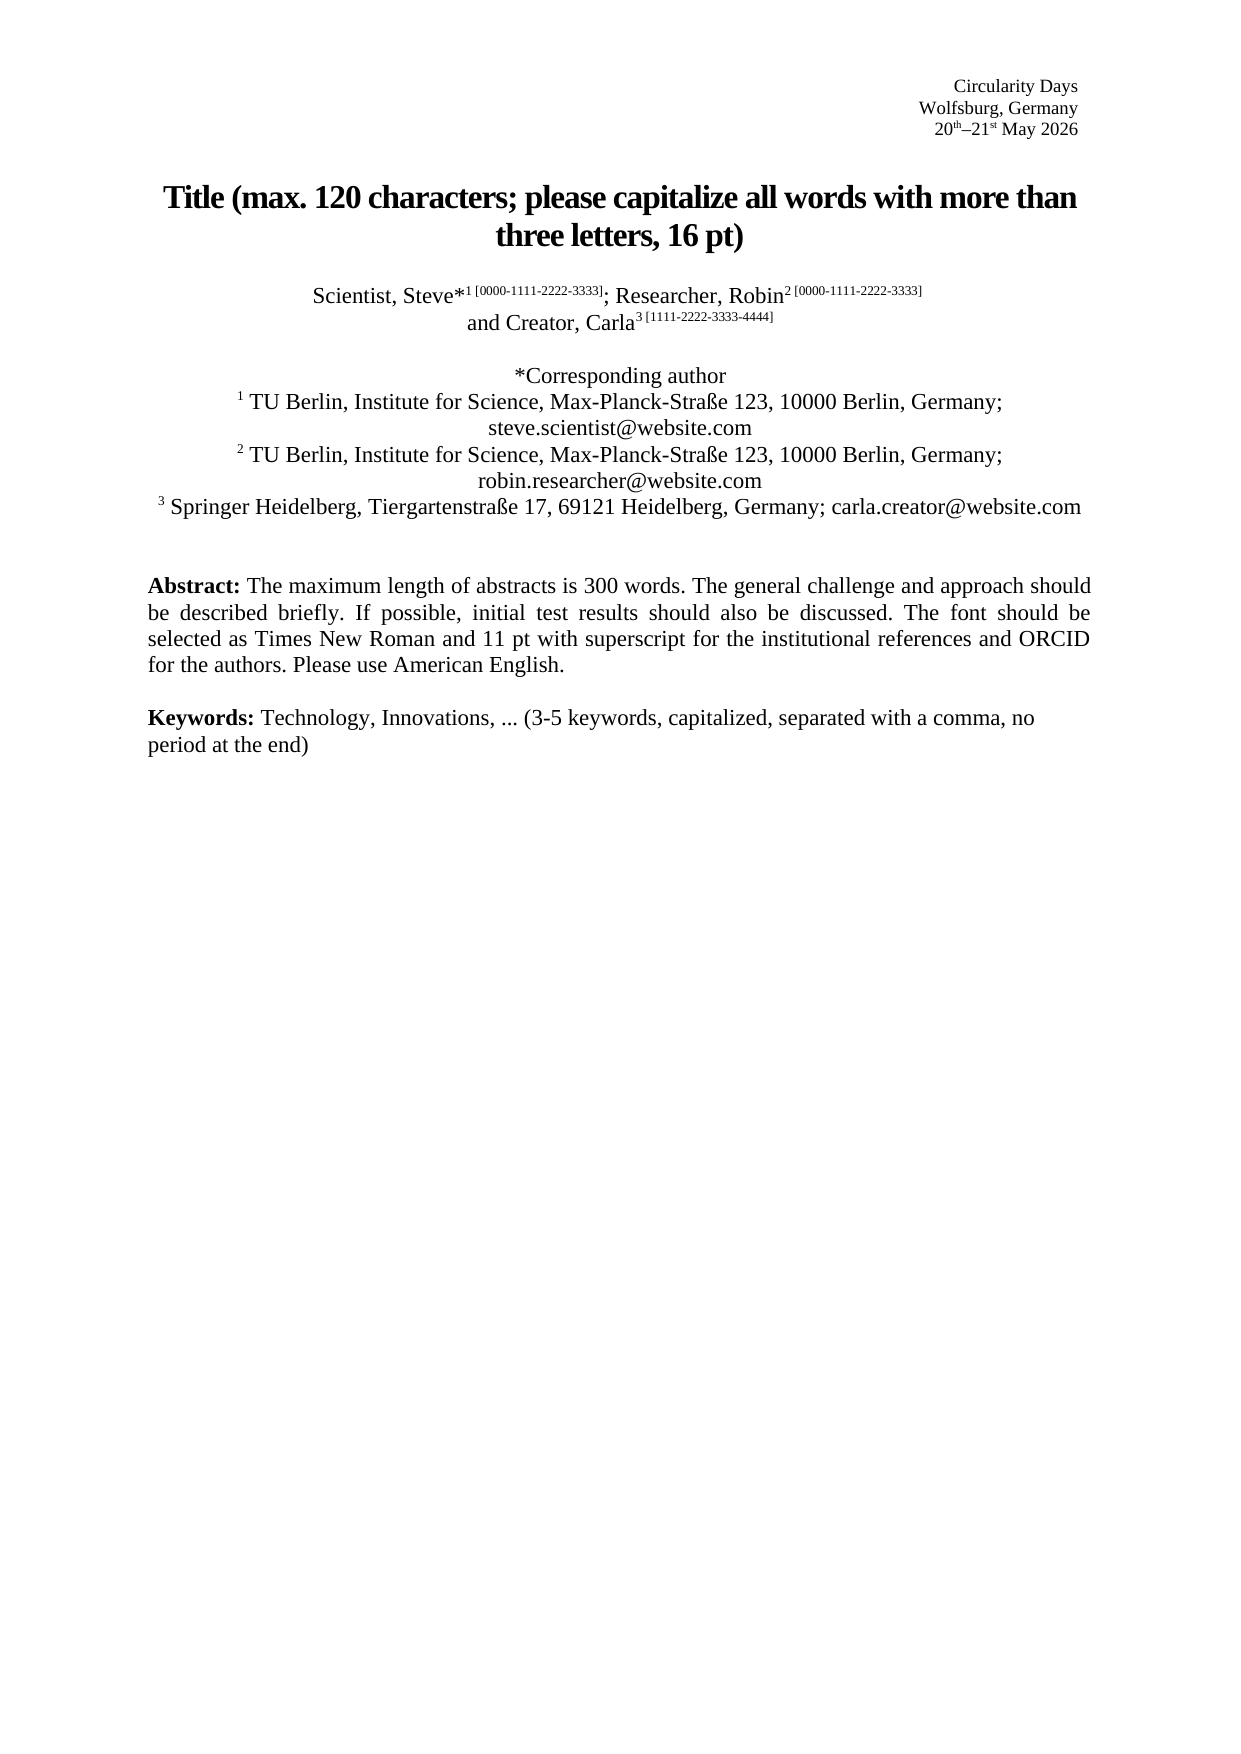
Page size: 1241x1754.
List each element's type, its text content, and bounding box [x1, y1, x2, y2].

text Keywords: Technology, Innovations, ... (3-5 keywords, capitalized, separated with a comma, no period at the end) [148, 704, 1092, 757]
text 3 Springer Heidelberg, Tiergartenstraße 17, 69121 Heidelberg, Germany; carla.creator@website.com [148, 493, 1092, 520]
text 2 TU Berlin, Institute for Science, Max-Planck-Straße 123, 10000 Berlin, Germany; robin.researcher@website.com [148, 441, 1092, 493]
text *Corresponding author [148, 362, 1092, 388]
title Title (max. 120 characters; please capitalize all words with more than three letters, 16 pt) [148, 177, 1092, 254]
text Scientist, Steve*1 [0000-1111-2222-3333]; Researcher, Robin2 [0000-1111-2222-3333] and Creator, Carla3 [1111-2222-3333-4444] [148, 283, 1092, 335]
text 1 TU Berlin, Institute for Science, Max-Planck-Straße 123, 10000 Berlin, Germany; steve.scientist@website.com [148, 388, 1092, 441]
text Abstract: The maximum length of abstracts is 300 words. The general challenge and approach should be described briefly. If possible, initial test results should also be discussed. The font should be selected as Times New Roman and 11 pt with superscript for the institutional references and ORCID for the authors. Please use American English. [148, 572, 1092, 678]
